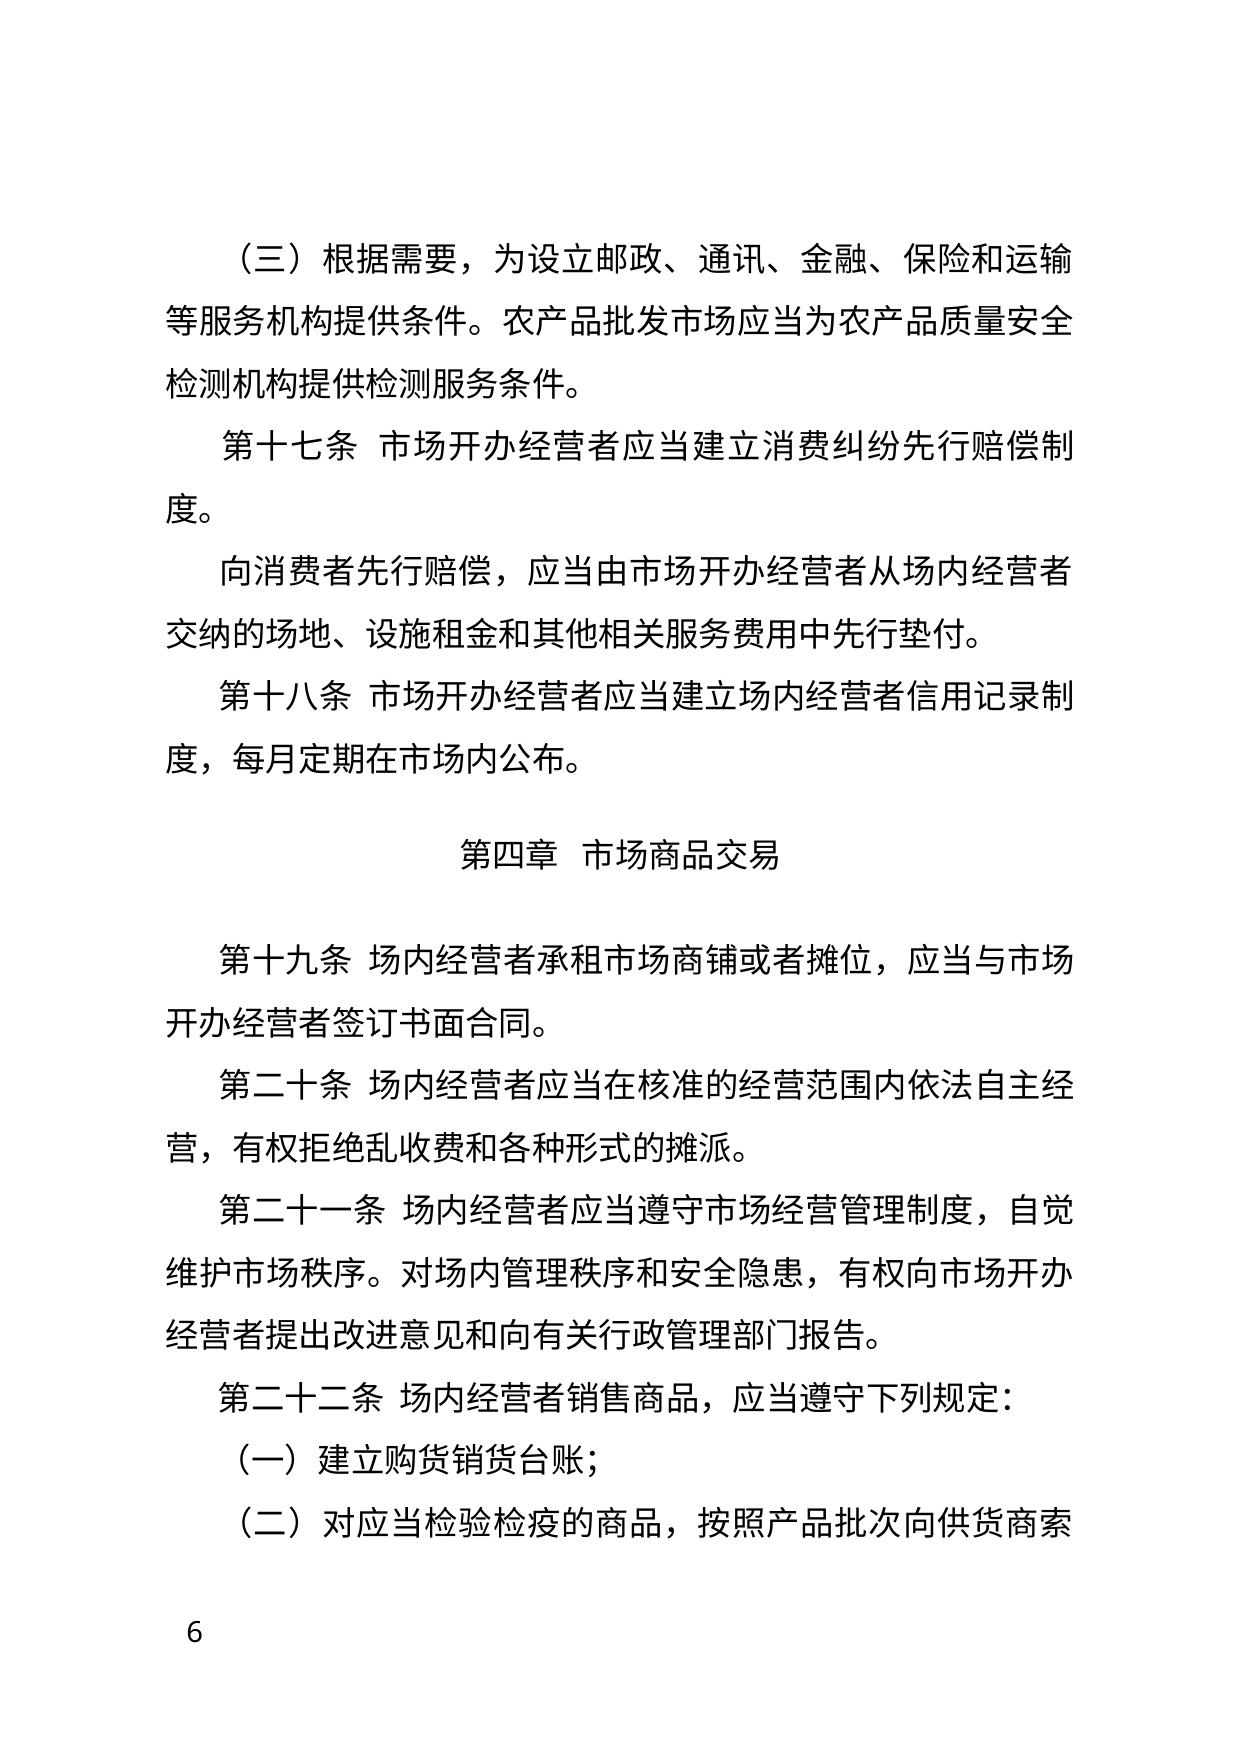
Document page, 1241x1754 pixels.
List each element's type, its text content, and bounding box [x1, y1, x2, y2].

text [165, 1485, 1075, 1548]
text 第二十二条 场内经营者销售商品，应当遵守下列规定： [165, 1360, 1075, 1423]
text 第二十条 场内经营者应当在核准的经营范围内依法自主经营，有权拒绝乱收费和各种形式的摊派。 [165, 1048, 1075, 1173]
text （三）根据需要，为设立邮政、通讯、金融、保险和运输等服务机构提供条件。农产品批发市场应当为农产品质量安全检测机构提供检测服务条件。 [165, 221, 1075, 408]
text 第十七条 市场开办经营者应当建立消费纠纷先行赔偿制度。 [165, 408, 1075, 533]
text 第二十一条 场内经营者应当遵守市场经营管理制度，自觉维护市场秩序。对场内管理秩序和安全隐患，有权向市场开办经营者提出改进意见和向有关行政管理部门报告。 [165, 1173, 1075, 1360]
text 第十九条 场内经营者承租市场商铺或者摊位，应当与市场开办经营者签订书面合同。 [165, 923, 1075, 1048]
text 向消费者先行赔偿，应当由市场开办经营者从场内经营者交纳的场地、设施租金和其他相关服务费用中先行垫付。 [165, 533, 1075, 658]
text （一）建立购货销货台账； [165, 1423, 1075, 1485]
text 第四章 市场商品交易 [165, 829, 1075, 877]
text 第十八条 市场开办经营者应当建立场内经营者信用记录制度，每月定期在市场内公布。 [165, 658, 1075, 783]
